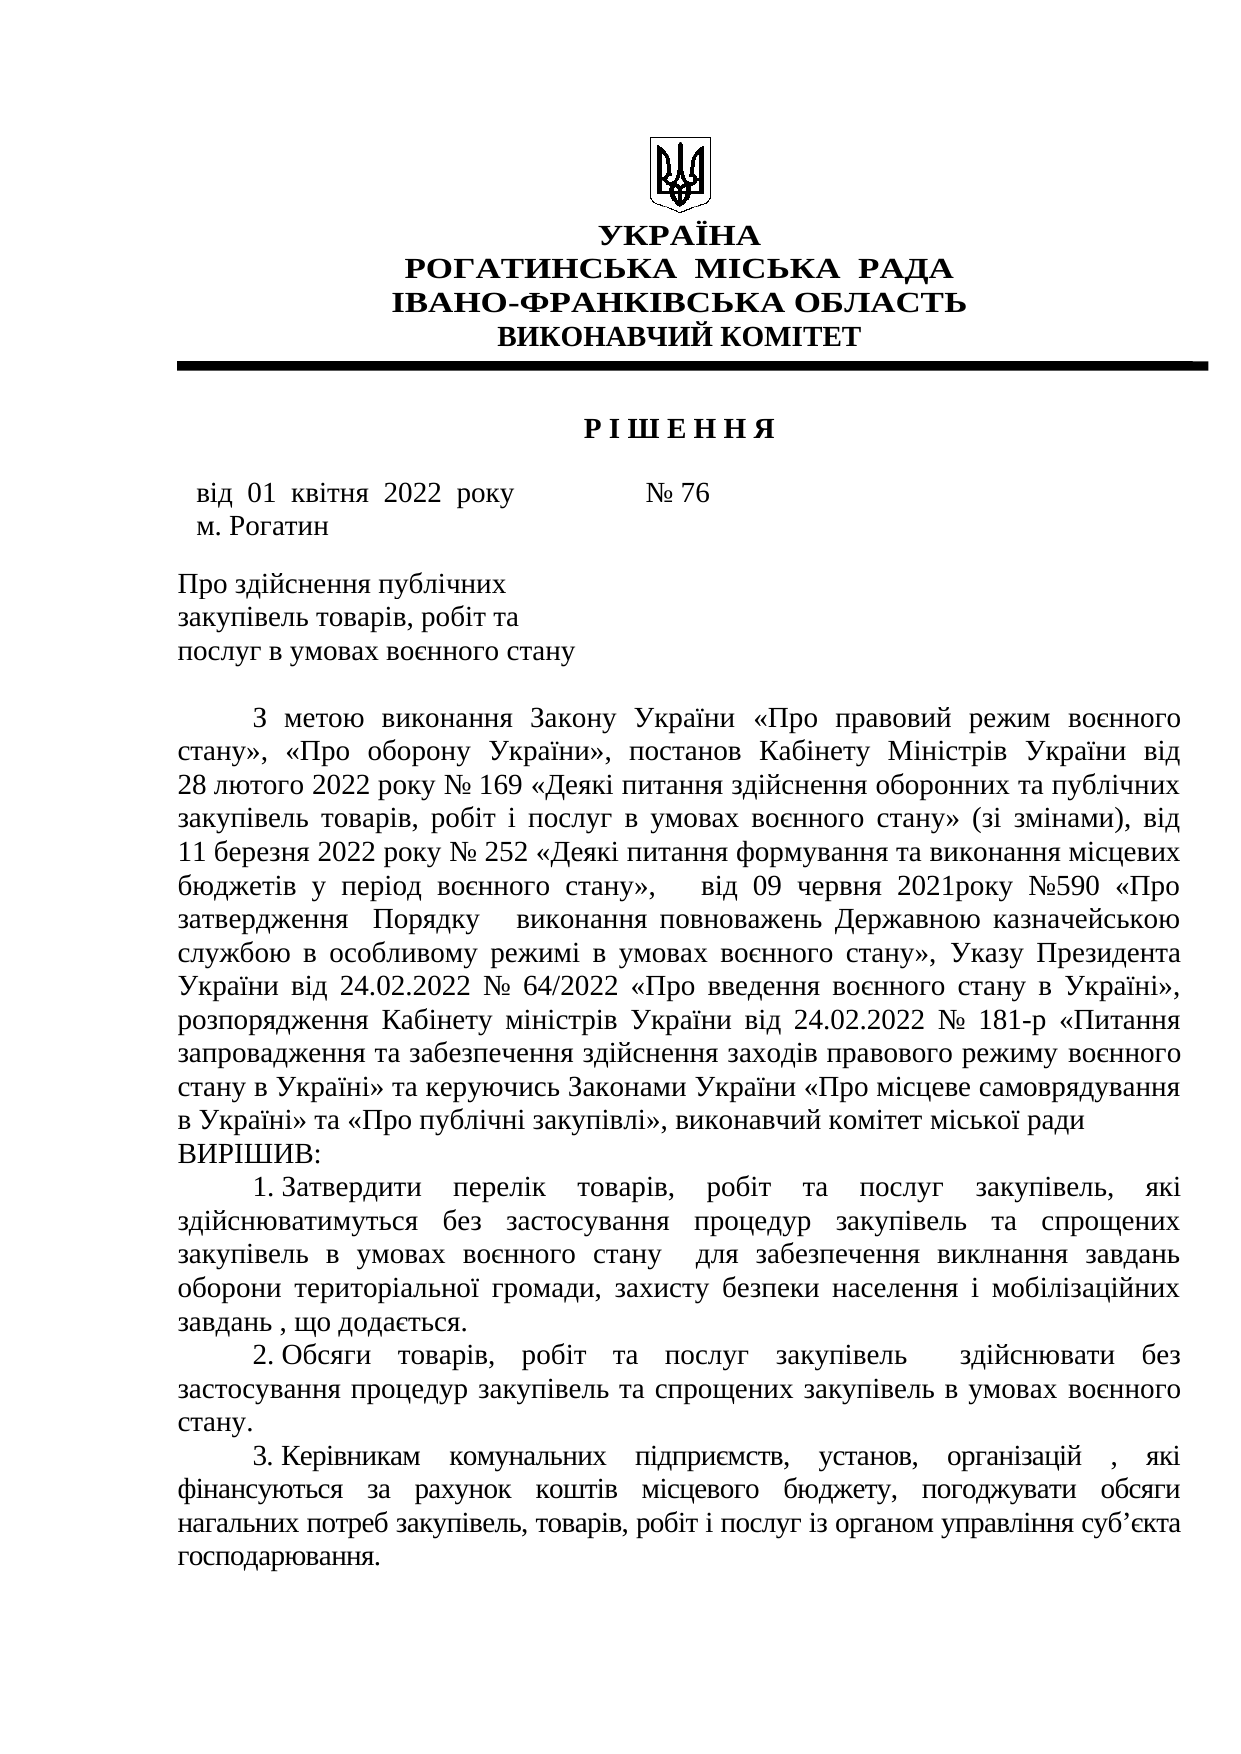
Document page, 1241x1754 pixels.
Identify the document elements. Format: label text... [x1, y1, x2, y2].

text 2. Обсяги товарів, робіт та послуг закупівель здійснювати без застосування процедур закупівель та спрощених закупівель в умовах воєнного стану. [253, 1371, 1181, 1438]
text ВИКОНАВЧИЙ КОМІТЕТ [177, 319, 1181, 352]
subtitle ІВАНО-ФРАНКІВСЬКА ОБЛАСТЬ [177, 285, 1181, 319]
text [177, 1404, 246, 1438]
text Про здійснення публічних закупівель товарів, робіт та послуг в умовах воєнного стану [177, 566, 602, 666]
text м. Рогатин [196, 508, 1237, 542]
text З метою виконання Закону України «Про правовий режим воєнного стану», «Про оборону України», постанов Кабінету Міністрів України від 28 лютого 2022 року № 169 «Деякі питання здійснення оборонних та публічних закупівель товарів, робіт і послуг в умовах воєнного стану» (зі змінами), від 11 березня 2022 року № 252 «Деякі питання формування та виконання місцевих бюджетів у період воєнного стану», від 09 червня 2021року №590 «Про затвердження Порядку виконання повноважень Державною казначейською службою в особливому режимі в умовах воєнного стану», Указу Президента України від 24.02.2022 № 64/2022 «Про введення воєнного стану в Україні», розпорядження Кабінету міністрів України від 24.02.2022 № 181-р «Питання запровадження та забезпечення здійснення заходів правового режиму воєнного стану в Україні» та керуючись Законами України «Про місцеве самоврядування в Україні» та «Про публічні закупівлі», виконавчий комітет міської ради [177, 700, 1181, 1136]
subtitle РОГАТИНСЬКА МІСЬКА РАДА [177, 252, 1181, 285]
text від 01 квітня 2022 року № 76 [196, 475, 1237, 508]
subtitle УКРАЇНА [177, 218, 1181, 252]
text ВИРІШИВ: [177, 1136, 1181, 1169]
text 2. Обсяги товарів, робіт та послуг закупівель здійснювати без застосування процедур закупівель та спрощених закупівель в умовах воєнного стану. [177, 1337, 749, 1371]
text 3. Керівникам комунальних підприємств, установ, організацій , які фінансуються за рахунок коштів місцевого бюджету, погоджувати обсяги нагальних потреб закупівель, товарів, робіт і послуг із органом управління суб’єкта господарювання. [177, 1438, 1181, 1572]
text 1. Затвердити перелік товарів, робіт та послуг закупівель, які здійснюватимуться без застосування процедур закупівель та спрощених закупівель в умовах воєнного стану для забезпечення виклнання завдань оборони територіальної громади, захисту безпеки населення і мобілізаційних завдань , що додається. [177, 1237, 1181, 1337]
subtitle Р І Ш Е Н Н Я [177, 411, 1181, 444]
text 1. Затвердити перелік товарів, робіт та послуг закупівель, які здійснюватимуться без застосування процедур закупівель та спрощених закупівель в умовах воєнного стану для забезпечення виклнання завдань оборони територіальної громади, захисту безпеки населення і мобілізаційних завдань , що додається. [177, 1169, 1181, 1203]
